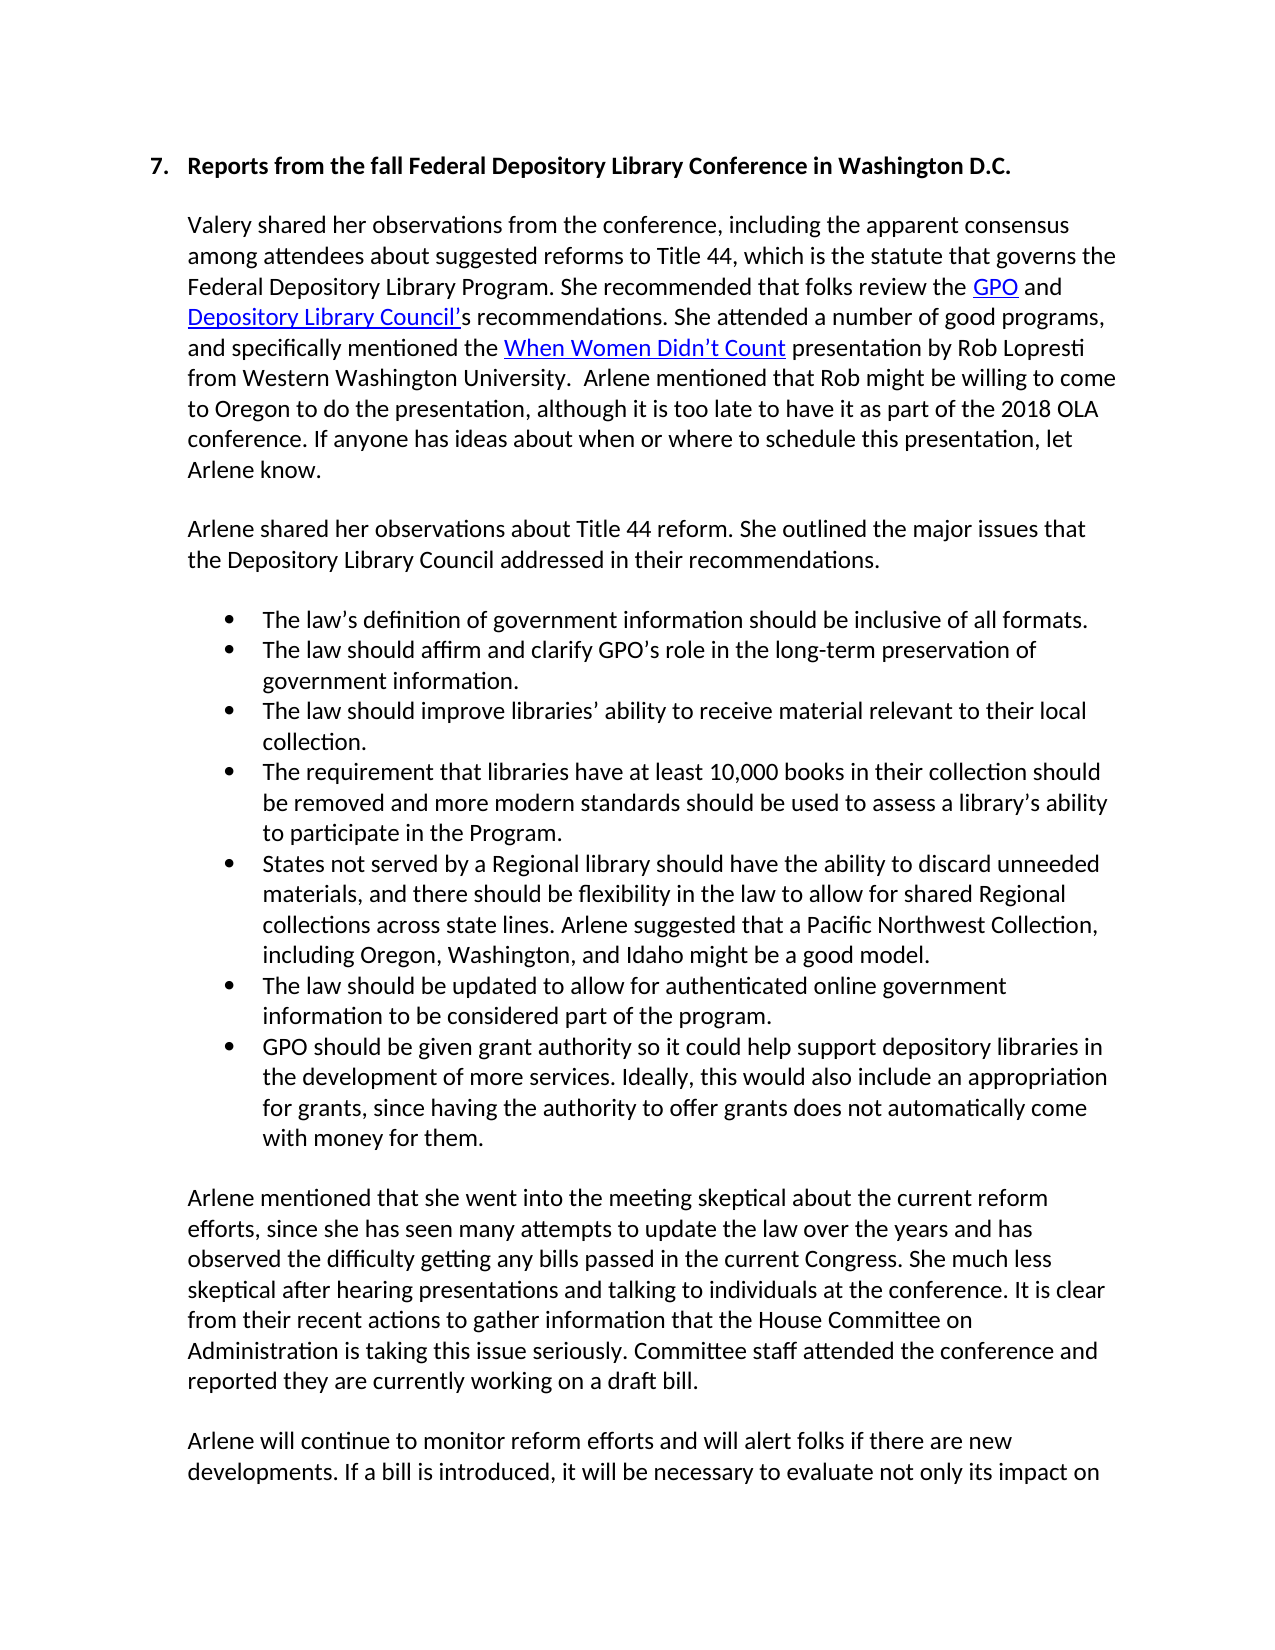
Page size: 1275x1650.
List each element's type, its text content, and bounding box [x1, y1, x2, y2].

list The law should be updated to allow for authenticated online government information to be considered part of the program. [225, 1116, 1125, 1177]
list States not served by a Regional library should have the ability to discard unneeded materials, and there should be flexibility in the law to allow for shared Regional collections across state lines. Arlene suggested that a Pacific Northwest Collection, including Oregon, Washington, and Idaho might be a good model. [225, 964, 1125, 1087]
list The law should improve libraries’ ability to receive material relevant to their local collection. [225, 754, 1125, 815]
list GPO should be given grant authority so it could help support depository libraries in the development of more services. Ideally, this would also include an appropriation for grants, since having the authority to offer grants does not automatically come with money for them. [225, 1206, 1125, 1328]
list The requirement that libraries have at least 10,000 books in their collection should be removed and more modern standards should be used to assess a library’s ability to participate in the Program. [225, 844, 1125, 935]
text Arlene shared her observations about Title 44 reform. She outlined the major issues that the Depository Library Council addressed in their recommendations. [187, 513, 1125, 574]
text Valery shared her observations from the conference, including the apparent consensus among attendees about suggested reforms to Title 44, which is the statute that governs the Federal Depository Library Program. She recommended that folks review the GPO and Depository Library Council’s recommendations. She attended a number of good programs, and specifically mentioned the When Women Didn’t Count presentation by Rob Lopresti from Western Washington University. Arlene mentioned that Rob might be willing to come to Oregon to do the presentation, although it is too late to have it as part of the 2018 OLA conference. If anyone has ideas about when or where to schedule this presentation, let Arlene know. [187, 210, 1125, 484]
list The law should affirm and clarify GPO’s role in the long-term preservation of government information. [225, 663, 1125, 724]
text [187, 1357, 1125, 1479]
list Reports from the fall Federal Depository Library Conference in Washington D.C. [150, 150, 1125, 181]
list The law’s definition of government information should be inclusive of all formats. [225, 604, 1125, 634]
